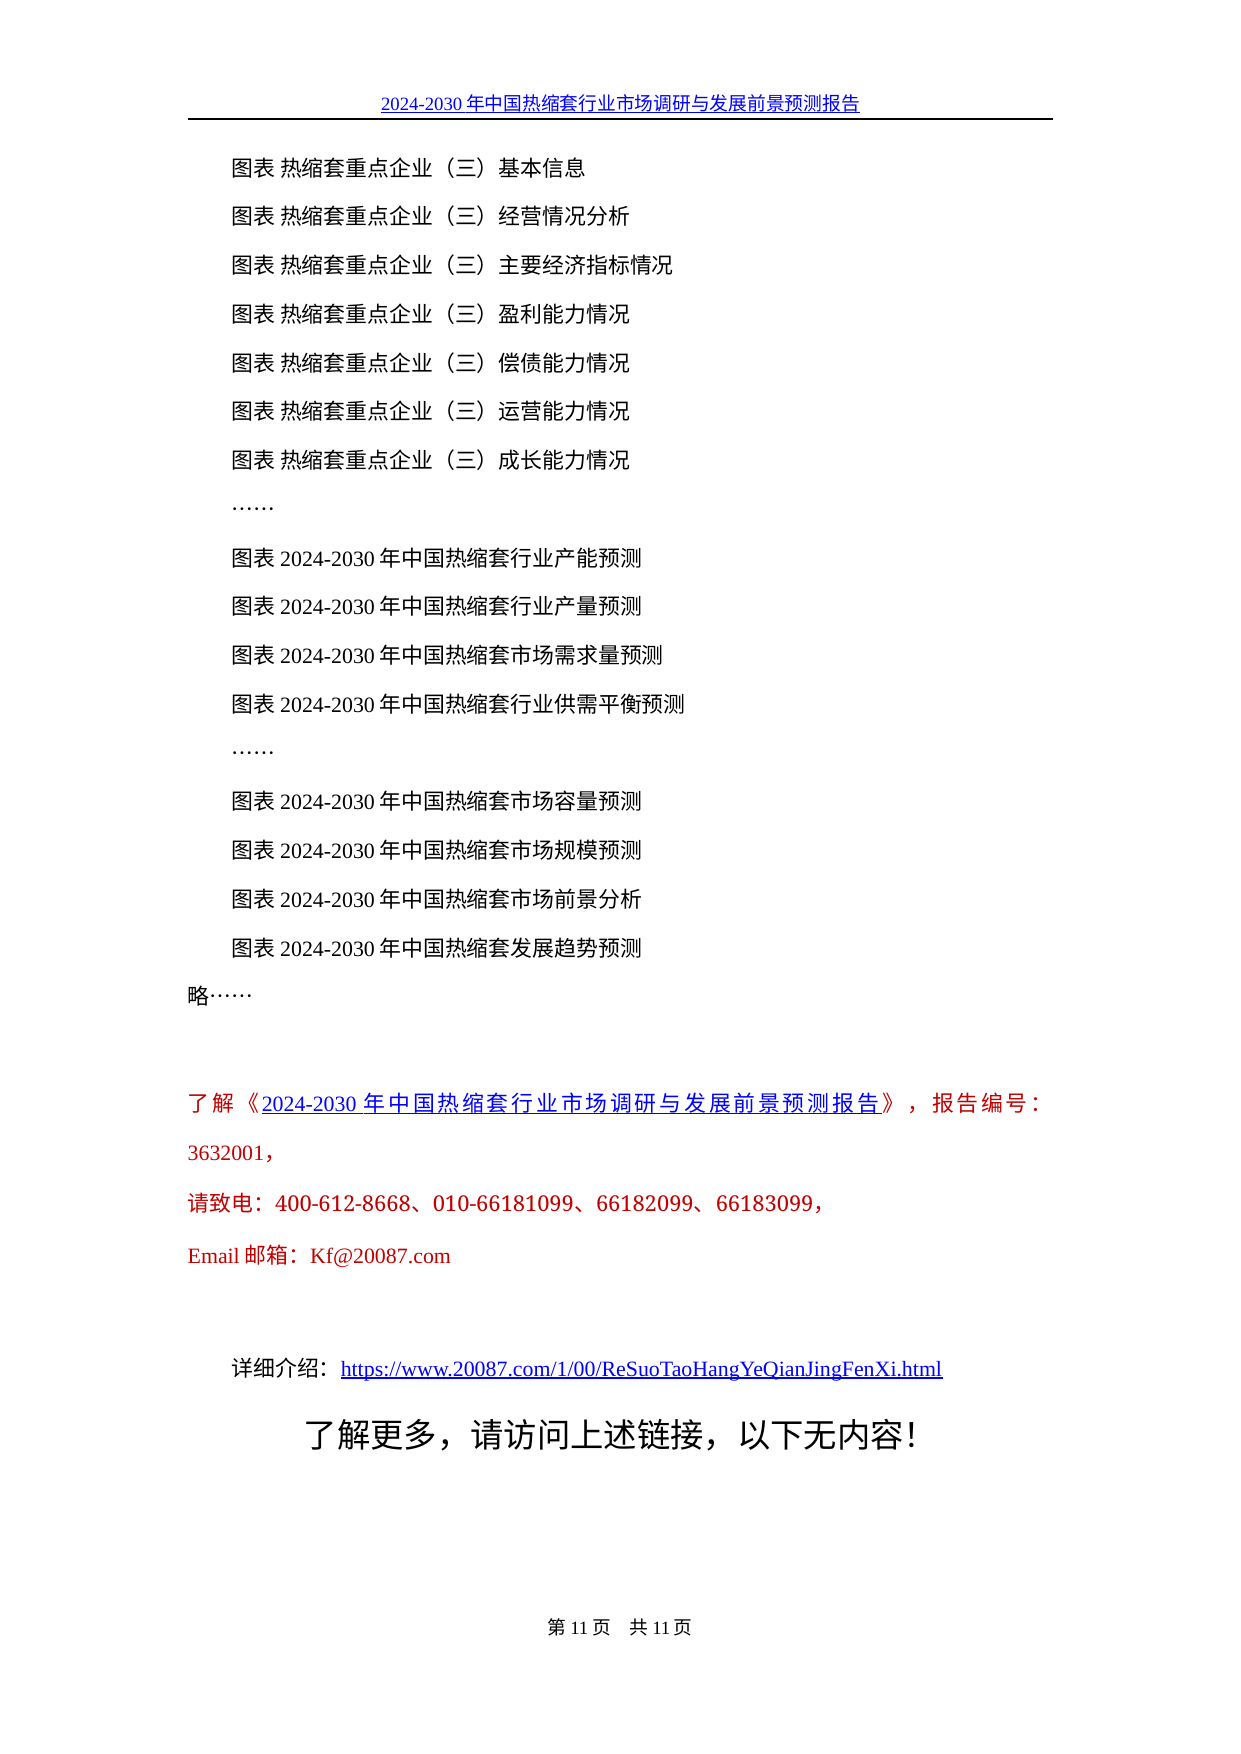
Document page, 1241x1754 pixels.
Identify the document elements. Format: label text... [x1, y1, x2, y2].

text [187, 150, 1053, 1011]
text 了解《2024-2030年中国热缩套行业市场调研与发展前景预测报告》，报告编号：3632001， [187, 1085, 1053, 1167]
text 详细介绍：https://www.20087.com/1/00/ReSuoTaoHangYeQianJingFenXi.html [187, 1350, 1053, 1383]
title 了解更多，请访问上述链接，以下无内容！ [187, 1400, 1053, 1465]
text Email邮箱：Kf@20087.com [187, 1237, 1053, 1270]
text 请致电：400-612-8668、010-66181099、66182099、66183099， [187, 1186, 1053, 1218]
